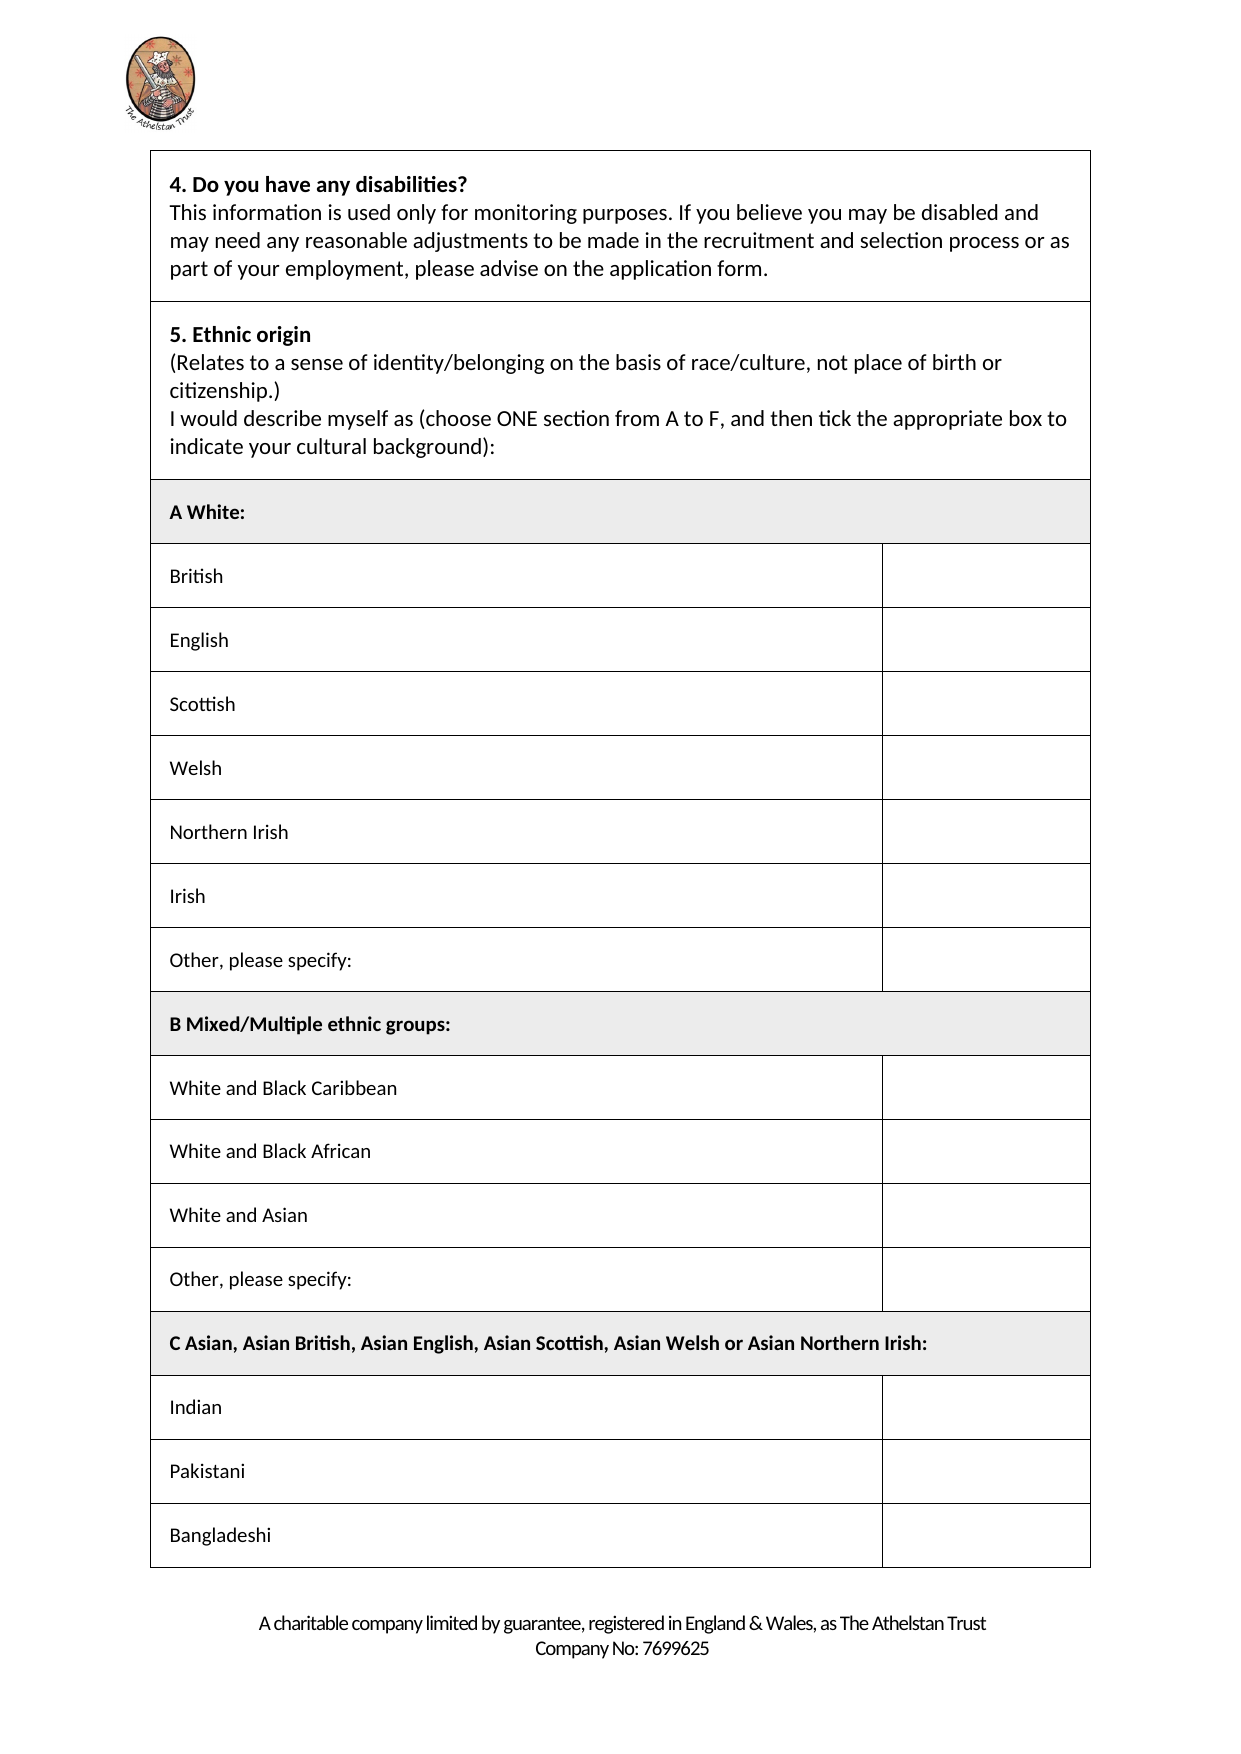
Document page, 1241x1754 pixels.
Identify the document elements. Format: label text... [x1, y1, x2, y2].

table_cell [883, 736, 1090, 799]
table_cell Indian [151, 1376, 882, 1439]
table_cell [883, 1248, 1090, 1311]
table_cell [883, 1056, 1090, 1119]
table_cell [883, 1504, 1090, 1567]
table_header 4. Do you have any disabilities? This information is used only for monitoring purposes. If you believe you may be disabled and may need any reasonable adjustments to be made in the recruitment and selection process or as part of your employment, please advise on the application form. [151, 151, 1090, 301]
table_cell [883, 800, 1090, 863]
table_cell [883, 608, 1090, 671]
table_cell Welsh [151, 736, 882, 799]
table_cell British [151, 544, 882, 607]
table_cell 5. Ethnic origin (Relates to a sense of identity/belonging on the basis of race/culture, not place of birth or citizenship.) I would describe myself as (choose ONE section from A to F, and then tick the appropriate box to indicate your cultural background): [151, 302, 1090, 479]
table_cell Northern Irish [151, 800, 882, 863]
table_cell C Asian, Asian British, Asian English, Asian Scottish, Asian Welsh or Asian Northern Irish: [151, 1312, 1090, 1375]
table_cell White and Asian [151, 1184, 882, 1247]
table_cell [883, 544, 1090, 607]
table_cell A White: [151, 480, 1090, 543]
table_cell [883, 864, 1090, 927]
table_cell B Mixed/Multiple ethnic groups: [151, 992, 1090, 1055]
table_cell White and Black Caribbean [151, 1056, 882, 1119]
table_cell Scottish [151, 672, 882, 735]
table_cell [883, 1376, 1090, 1439]
table_cell [883, 1184, 1090, 1247]
table_cell Other, please specify: [151, 928, 882, 991]
table_cell [883, 1440, 1090, 1503]
table_cell [883, 672, 1090, 735]
table_cell English [151, 608, 882, 671]
table_cell White and Black African [151, 1120, 882, 1183]
table_cell [883, 1120, 1090, 1183]
table_cell Other, please specify: [151, 1248, 882, 1311]
table_cell Pakistani [151, 1440, 882, 1503]
table_cell Bangladeshi [151, 1504, 882, 1567]
picture [123, 34, 198, 133]
table_cell [883, 928, 1090, 991]
table_cell Irish [151, 864, 882, 927]
